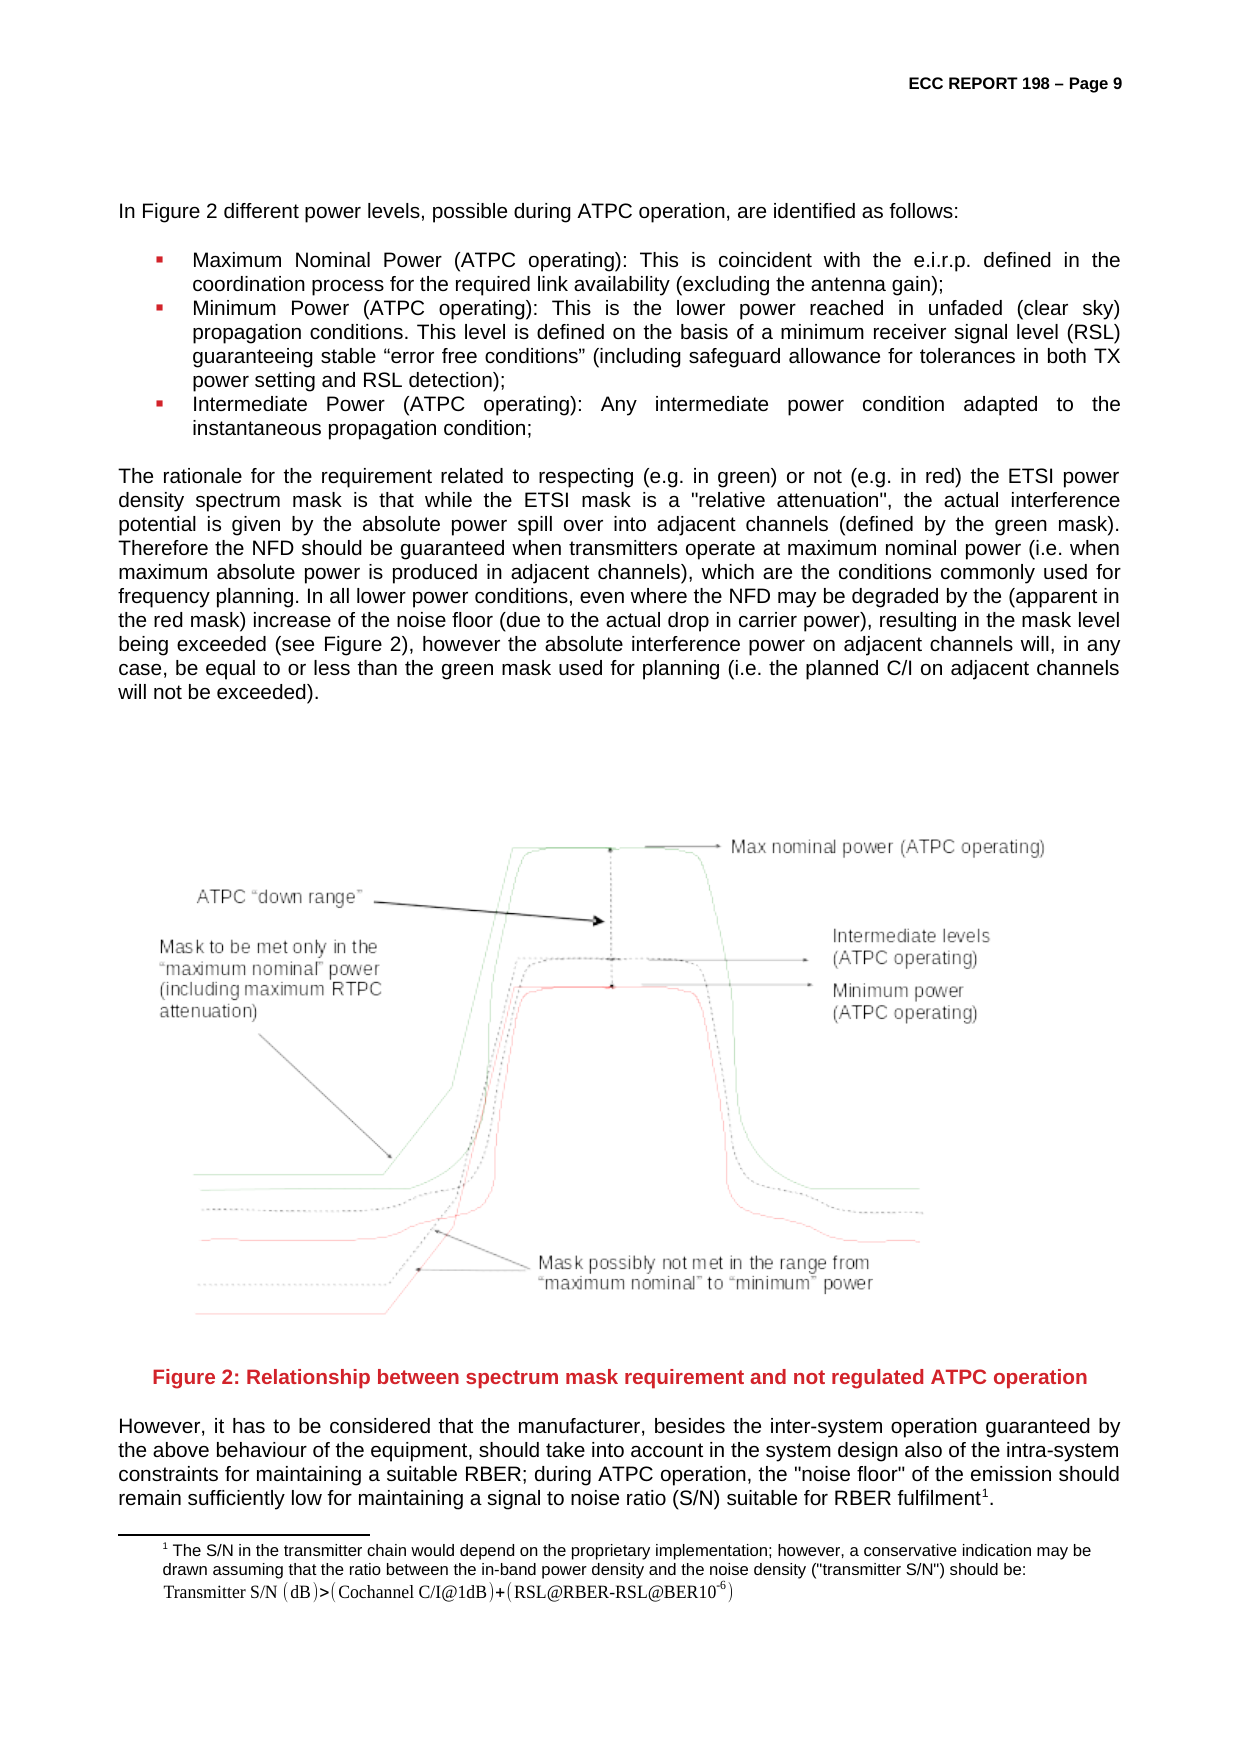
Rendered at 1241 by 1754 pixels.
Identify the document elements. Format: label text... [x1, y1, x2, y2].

text In Figure 2 different power levels, possible during ATPC operation, are identified as follows: [118, 199, 1122, 223]
text However, it has to be considered that the manufacturer, besides the inter-system operation guaranteed by the above behaviour of the equipment, should take into account in the system design also of the intra-system constraints for maintaining a suitable RBER; during ATPC operation, the "noise floor" of the emission should remain sufficiently low for maintaining a signal to noise ratio (S/N) suitable for RBER fulfilment. [118, 1414, 1122, 1510]
text Minimum Power (ATPC operating): This is the lower power reached in unfaded (clear sky) propagation conditions. This level is defined on the basis of a minimum receiver signal level (RSL) guaranteeing stable “error free conditions” (including safeguard allowance for tolerances in both TX power setting and RSL detection); [154, 296, 1122, 392]
text Intermediate Power (ATPC operating): Any intermediate power condition adapted to the instantaneous propagation condition; [154, 392, 1122, 440]
text Figure 2: Relationship between spectrum mask requirement and not regulated ATPC operation [118, 1365, 1122, 1389]
text The rationale for the requirement related to respecting (e.g. in green) or not (e.g. in red) the ETSI power density spectrum mask is that while the ETSI mask is a "relative attenuation", the actual interference potential is given by the absolute power spill over into adjacent channels (defined by the green mask). Therefore the NFD should be guaranteed when transmitters operate at maximum nominal power (i.e. when maximum absolute power is produced in adjacent channels), which are the conditions commonly used for frequency planning. In all lower power conditions, even where the NFD may be degraded by the (apparent in the red mask) increase of the noise floor (due to the actual drop in carrier power), resulting in the mask level being exceeded (see Figure 2), however the absolute interference power on adjacent channels will, in any case, be equal to or less than the green mask used for planning (i.e. the planned C/I on adjacent channels will not be exceeded). [118, 464, 1122, 703]
text Maximum Nominal Power (ATPC operating): This is coincident with the e.i.r.p. defined in the coordination process for the required link availability (excluding the antenna gain); [154, 248, 1122, 296]
